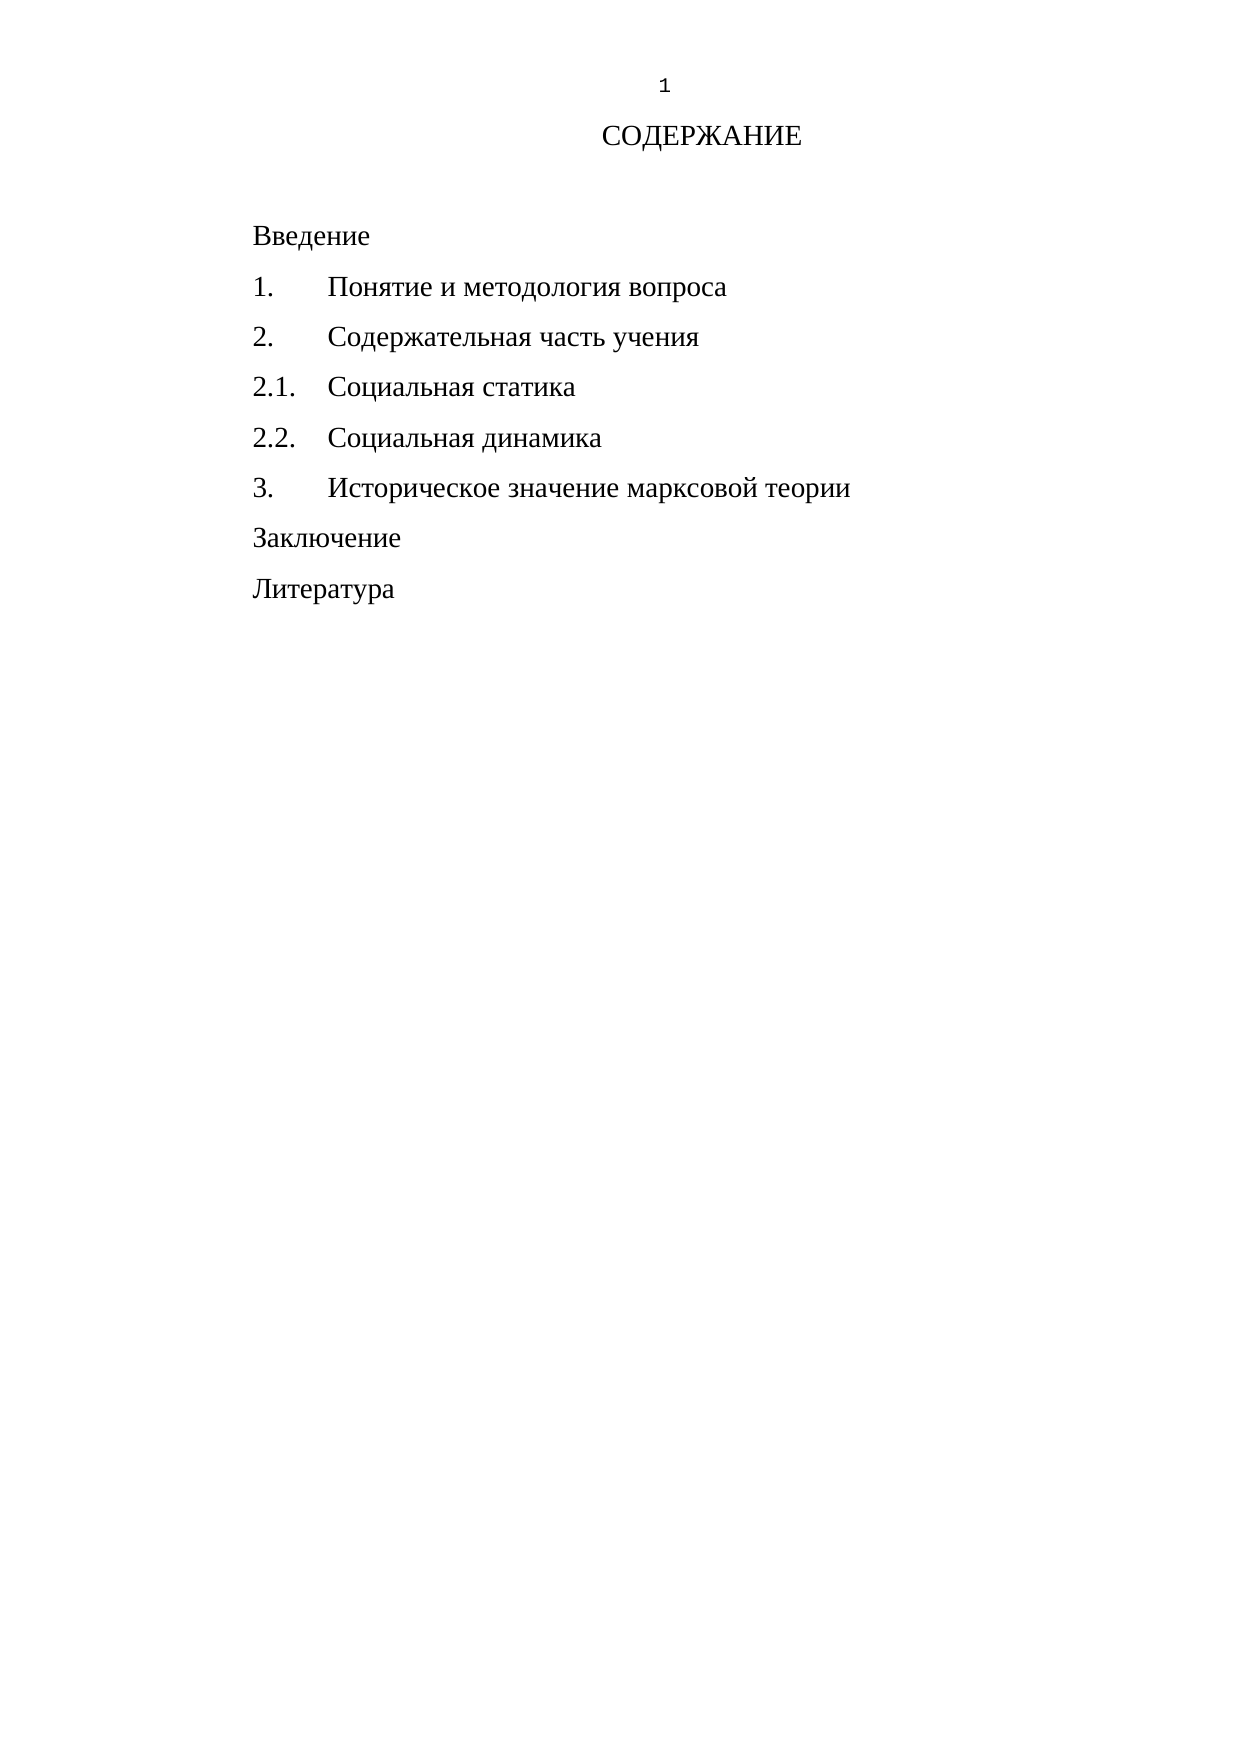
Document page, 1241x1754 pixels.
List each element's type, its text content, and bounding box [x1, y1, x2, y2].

text 2.2. Социальная динамика [177, 420, 1152, 453]
text 3. Историческое значение марксовой теории [177, 470, 1152, 504]
text СОДЕРЖАНИЕ [177, 118, 1152, 152]
text Литература [177, 571, 1152, 604]
text 2.1. Социальная статика [177, 370, 1152, 403]
text Введение [177, 219, 1152, 252]
text Заключение [177, 521, 1152, 554]
text 2. Содержательная часть учения [177, 319, 1152, 353]
text 1. Понятие и методология вопроса [177, 269, 1152, 303]
